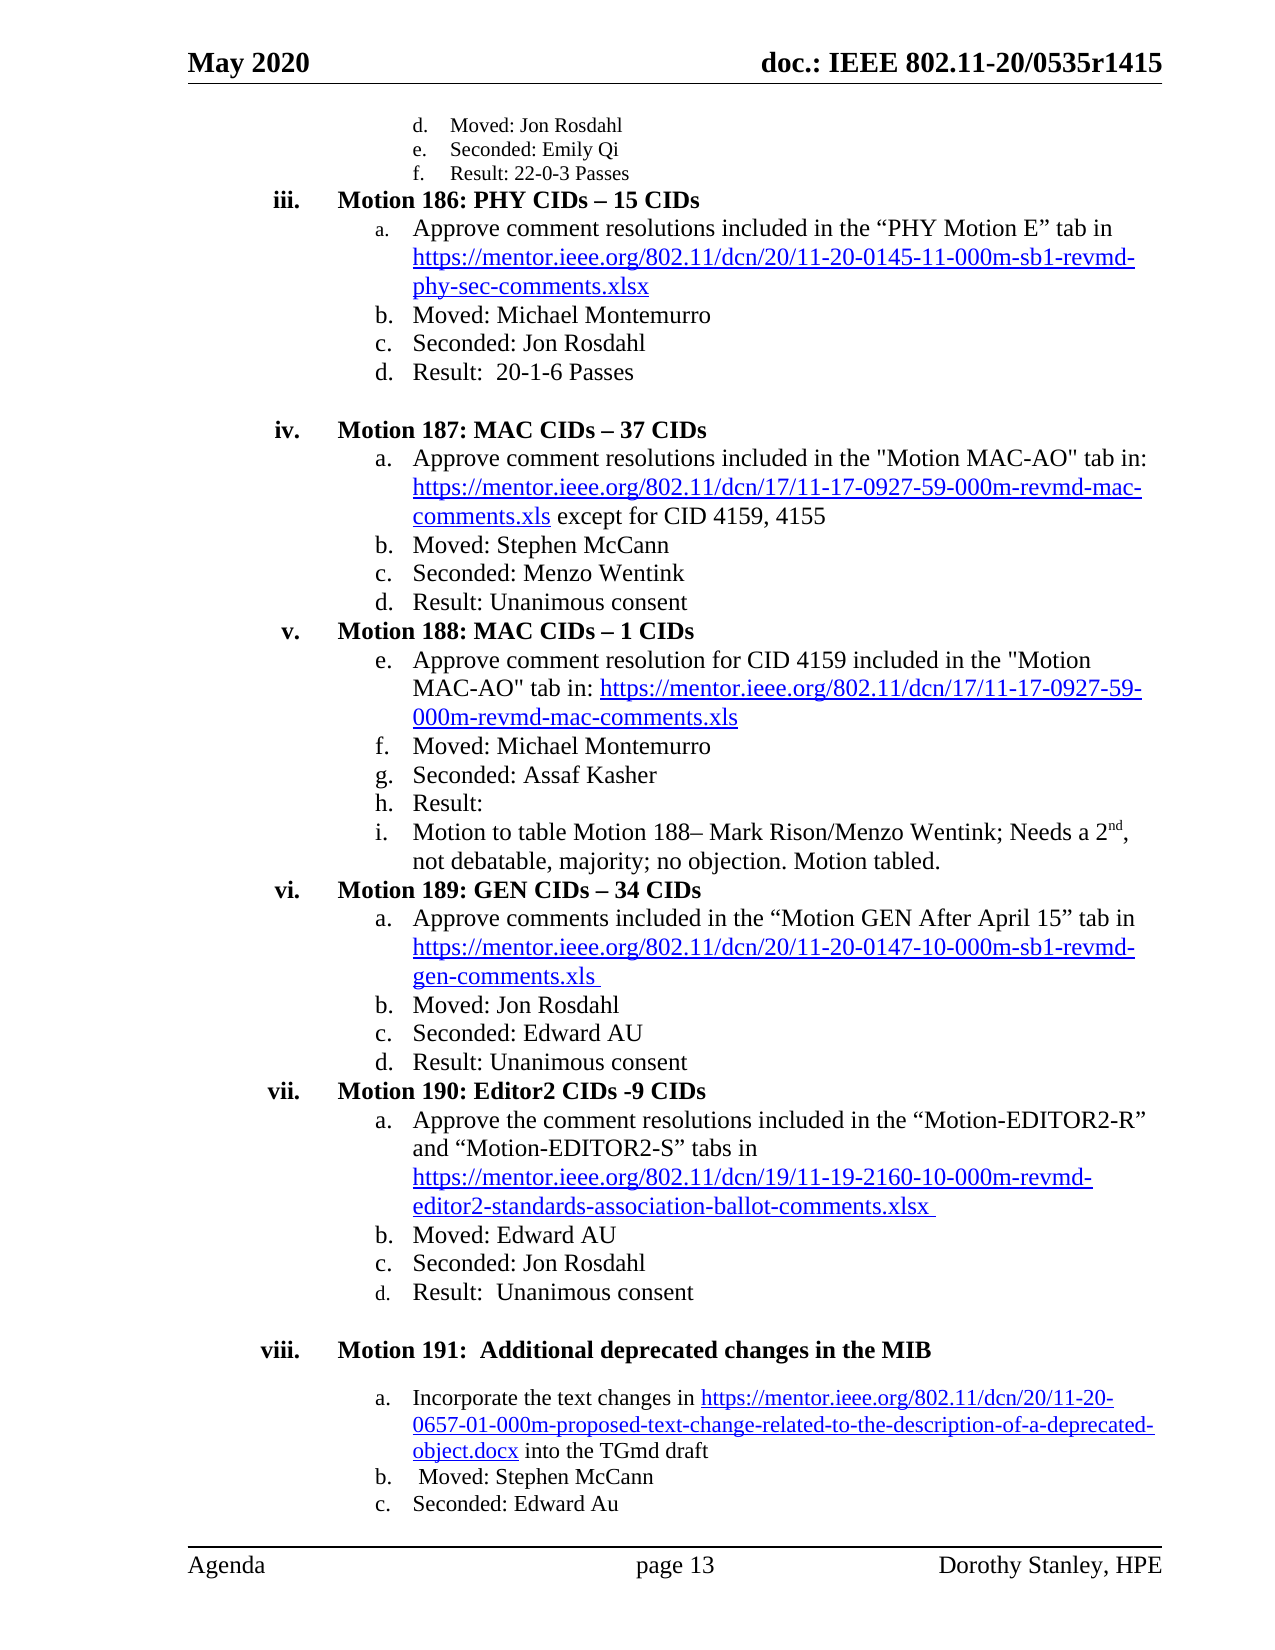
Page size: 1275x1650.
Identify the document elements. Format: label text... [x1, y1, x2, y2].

list Result: [375, 788, 1162, 817]
list Moved: Stephen McCann [375, 530, 1162, 558]
list Approve comment resolutions included in the “PHY Motion E” tab in https://mentor.ieee.org/802.11/dcn/20/11-20-0145-11-000m-sb1-revmd-phy-sec-comments.xlsx [375, 213, 1162, 300]
list Motion 187: MAC CIDs – 37 CIDs [300, 415, 1162, 443]
list Motion 190: Editor2 CIDs -9 CIDs [300, 1076, 1162, 1105]
list Seconded: Edward Au [375, 1490, 1162, 1516]
list Seconded: Emily Qi [412, 137, 1162, 161]
list Approve the comment resolutions included in the “Motion-EDITOR2-R” and “Motion-EDITOR2-S” tabs in https://mentor.ieee.org/802.11/dcn/19/11-19-2160-10-000m-revmd-editor2-standards-association-ballot-comments.xlsx [375, 1105, 1162, 1220]
list Seconded: Jon Rosdahl [375, 328, 1162, 357]
list Moved: Michael Montemurro [375, 300, 1162, 328]
list Seconded: Assaf Kasher [375, 760, 1162, 788]
list Motion to table Motion 188– Mark Rison/Menzo Wentink; Needs a 2nd, not debatable, majority; no objection. Motion tabled. [375, 817, 1162, 875]
list Motion 186: PHY CIDs – 15 CIDs [300, 185, 1162, 213]
list Moved: Michael Montemurro [375, 731, 1162, 760]
list Seconded: Jon Rosdahl [375, 1248, 1162, 1277]
list Result: Unanimous consent [375, 587, 1162, 616]
list Incorporate the text changes in https://mentor.ieee.org/802.11/dcn/20/11-20-0657-01-000m-proposed-text-change-related-to-the-description-of-a-deprecated-object.docx into the TGmd draft [375, 1384, 1162, 1463]
list Moved: Stephen McCann [375, 1463, 1162, 1490]
list Result: Unanimous consent [375, 1047, 1162, 1076]
list Result: Unanimous consent [375, 1277, 1162, 1306]
list Approve comments included in the “Motion GEN After April 15” tab in https://mentor.ieee.org/802.11/dcn/20/11-20-0147-10-000m-sb1-revmd-gen-comments.xls [375, 903, 1162, 990]
list Result: 20-1-6 Passes [375, 357, 1162, 415]
list Seconded: Menzo Wentink [375, 558, 1162, 587]
list Approve comment resolutions included in the "Motion MAC-AO" tab in: https://mentor.ieee.org/802.11/dcn/17/11-17-0927-59-000m-revmd-mac-comments.xls except for CID 4159, 4155 [375, 443, 1162, 530]
list Motion 191: Additional deprecated changes in the MIB [300, 1335, 1162, 1363]
list Approve comment resolution for CID 4159 included in the "Motion MAC-AO" tab in: https://mentor.ieee.org/802.11/dcn/17/11-17-0927-59-000m-revmd-mac-comments.xls [375, 645, 1162, 731]
list Moved: Edward AU [375, 1220, 1162, 1248]
list Seconded: Edward AU [375, 1018, 1162, 1047]
list Moved: Jon Rosdahl [412, 112, 1162, 137]
list Motion 189: GEN CIDs – 34 CIDs [300, 875, 1162, 903]
list Motion 188: MAC CIDs – 1 CIDs [300, 616, 1162, 645]
list Result: 22-0-3 Passes [412, 161, 1162, 185]
list Moved: Jon Rosdahl [375, 990, 1162, 1018]
